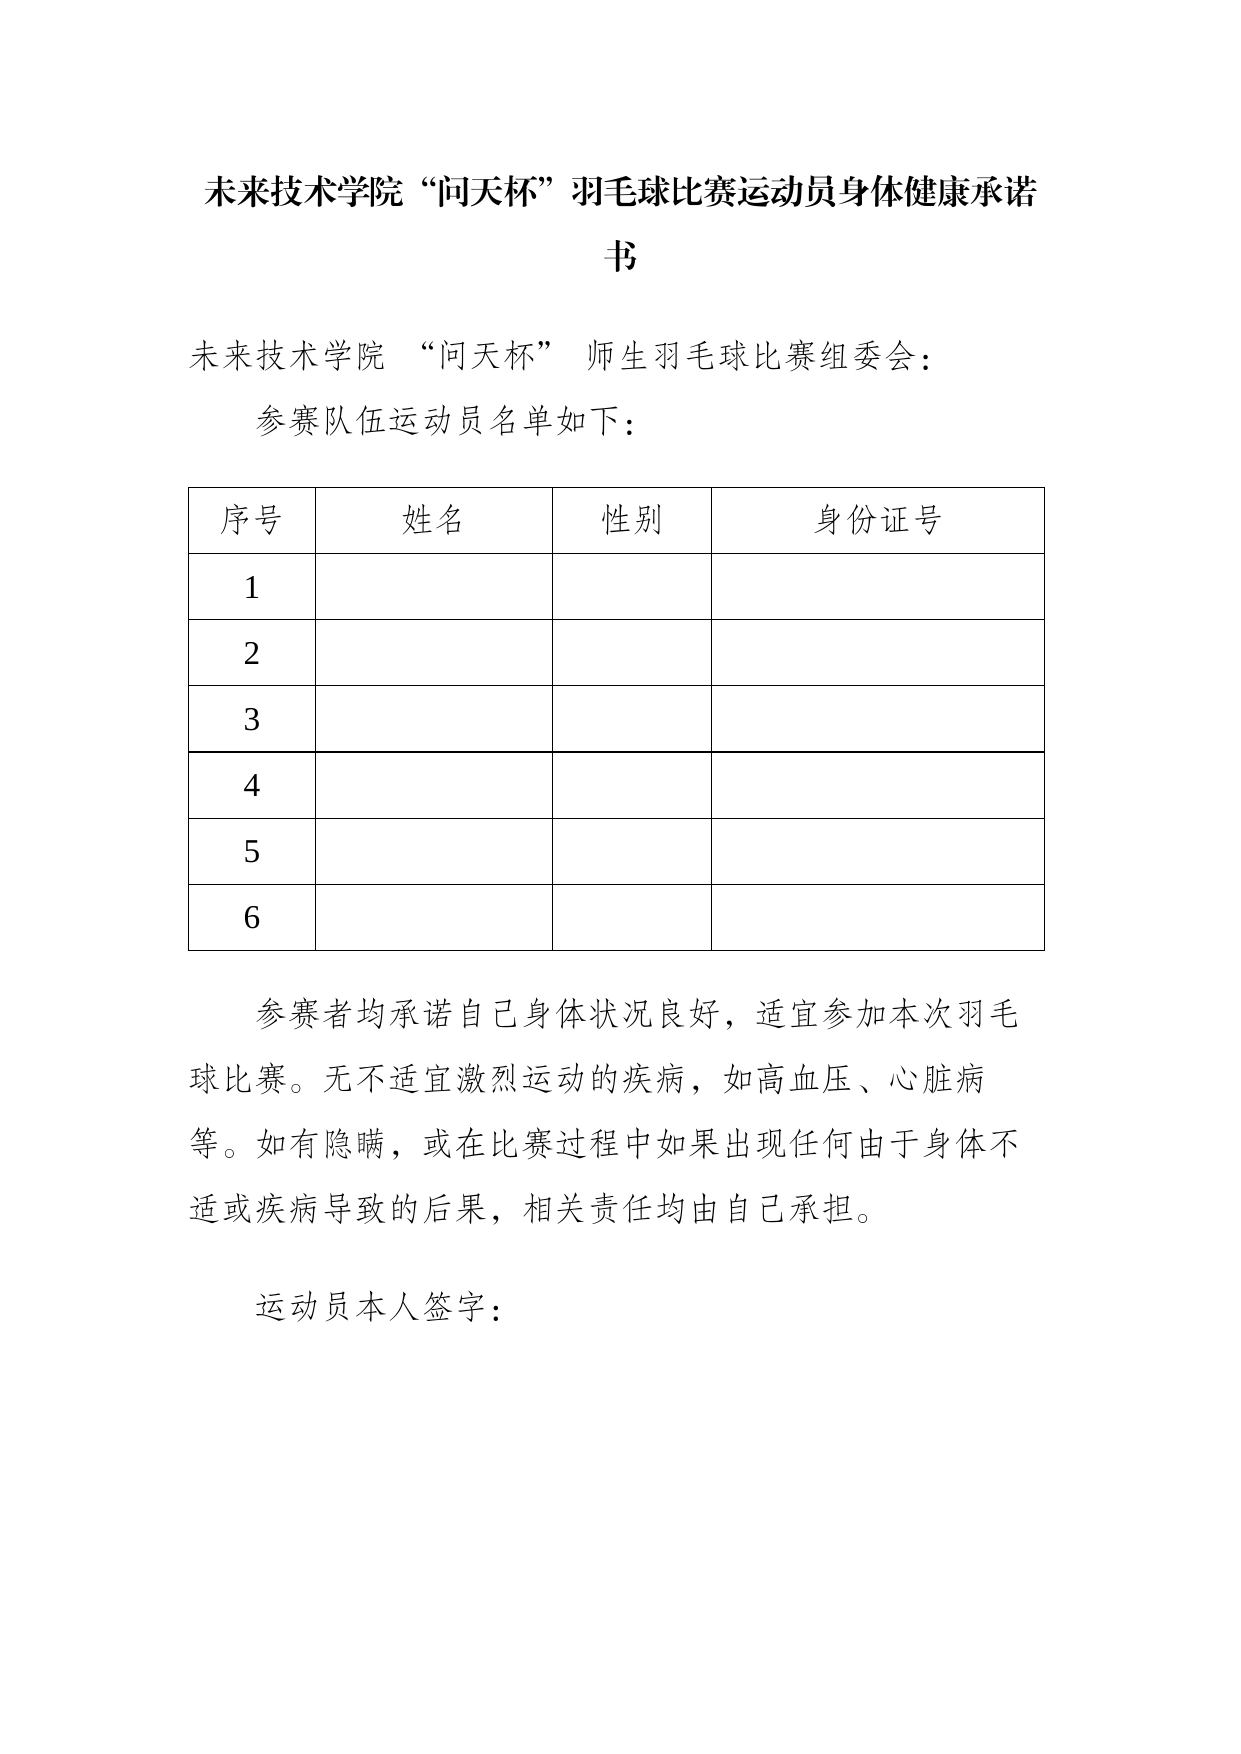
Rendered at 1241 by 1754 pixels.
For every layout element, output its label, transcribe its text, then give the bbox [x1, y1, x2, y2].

table_cell [712, 885, 1044, 949]
table_cell [712, 819, 1044, 883]
table_cell 1 [189, 554, 315, 619]
table_cell [316, 554, 552, 619]
table_cell 5 [189, 819, 315, 883]
table_cell 2 [189, 620, 315, 685]
table_cell [553, 885, 711, 949]
table_cell 6 [189, 885, 315, 949]
table_cell [316, 885, 552, 949]
table_cell [316, 753, 552, 817]
text 未来技术学院 “问天杯” 师生羽毛球比赛组委会： [187, 324, 1053, 389]
table_cell 3 [189, 686, 315, 751]
table_header 序号 [189, 488, 315, 553]
text 参赛队伍运动员名单如下： [187, 389, 1053, 454]
text 运动员本人签字： [187, 1276, 1053, 1341]
table_cell [316, 620, 552, 685]
text 未来技术学院“问天杯”羽毛球比赛运动员身体健康承诺书 [187, 162, 1053, 292]
table_cell [712, 686, 1044, 751]
table_header 姓名 [316, 488, 552, 553]
table_cell [553, 686, 711, 751]
table_cell [316, 686, 552, 751]
table_cell [553, 753, 711, 817]
table_cell [553, 554, 711, 619]
table_cell [712, 620, 1044, 685]
table_cell [316, 819, 552, 883]
table_cell [712, 753, 1044, 817]
table_cell [712, 554, 1044, 619]
text 参赛者均承诺自己身体状况良好，适宜参加本次羽毛球比赛。无不适宜激烈运动的疾病，如高血压、心脏病等。如有隐瞒，或在比赛过程中如果出现任何由于身体不适或疾病导致的后果，相关责任均由自己承担。 [187, 983, 1053, 1243]
table_cell 4 [189, 753, 315, 817]
table_header 身份证号 [712, 488, 1044, 553]
table_cell [553, 620, 711, 685]
table_header 性别 [553, 488, 711, 553]
table_cell [553, 819, 711, 883]
